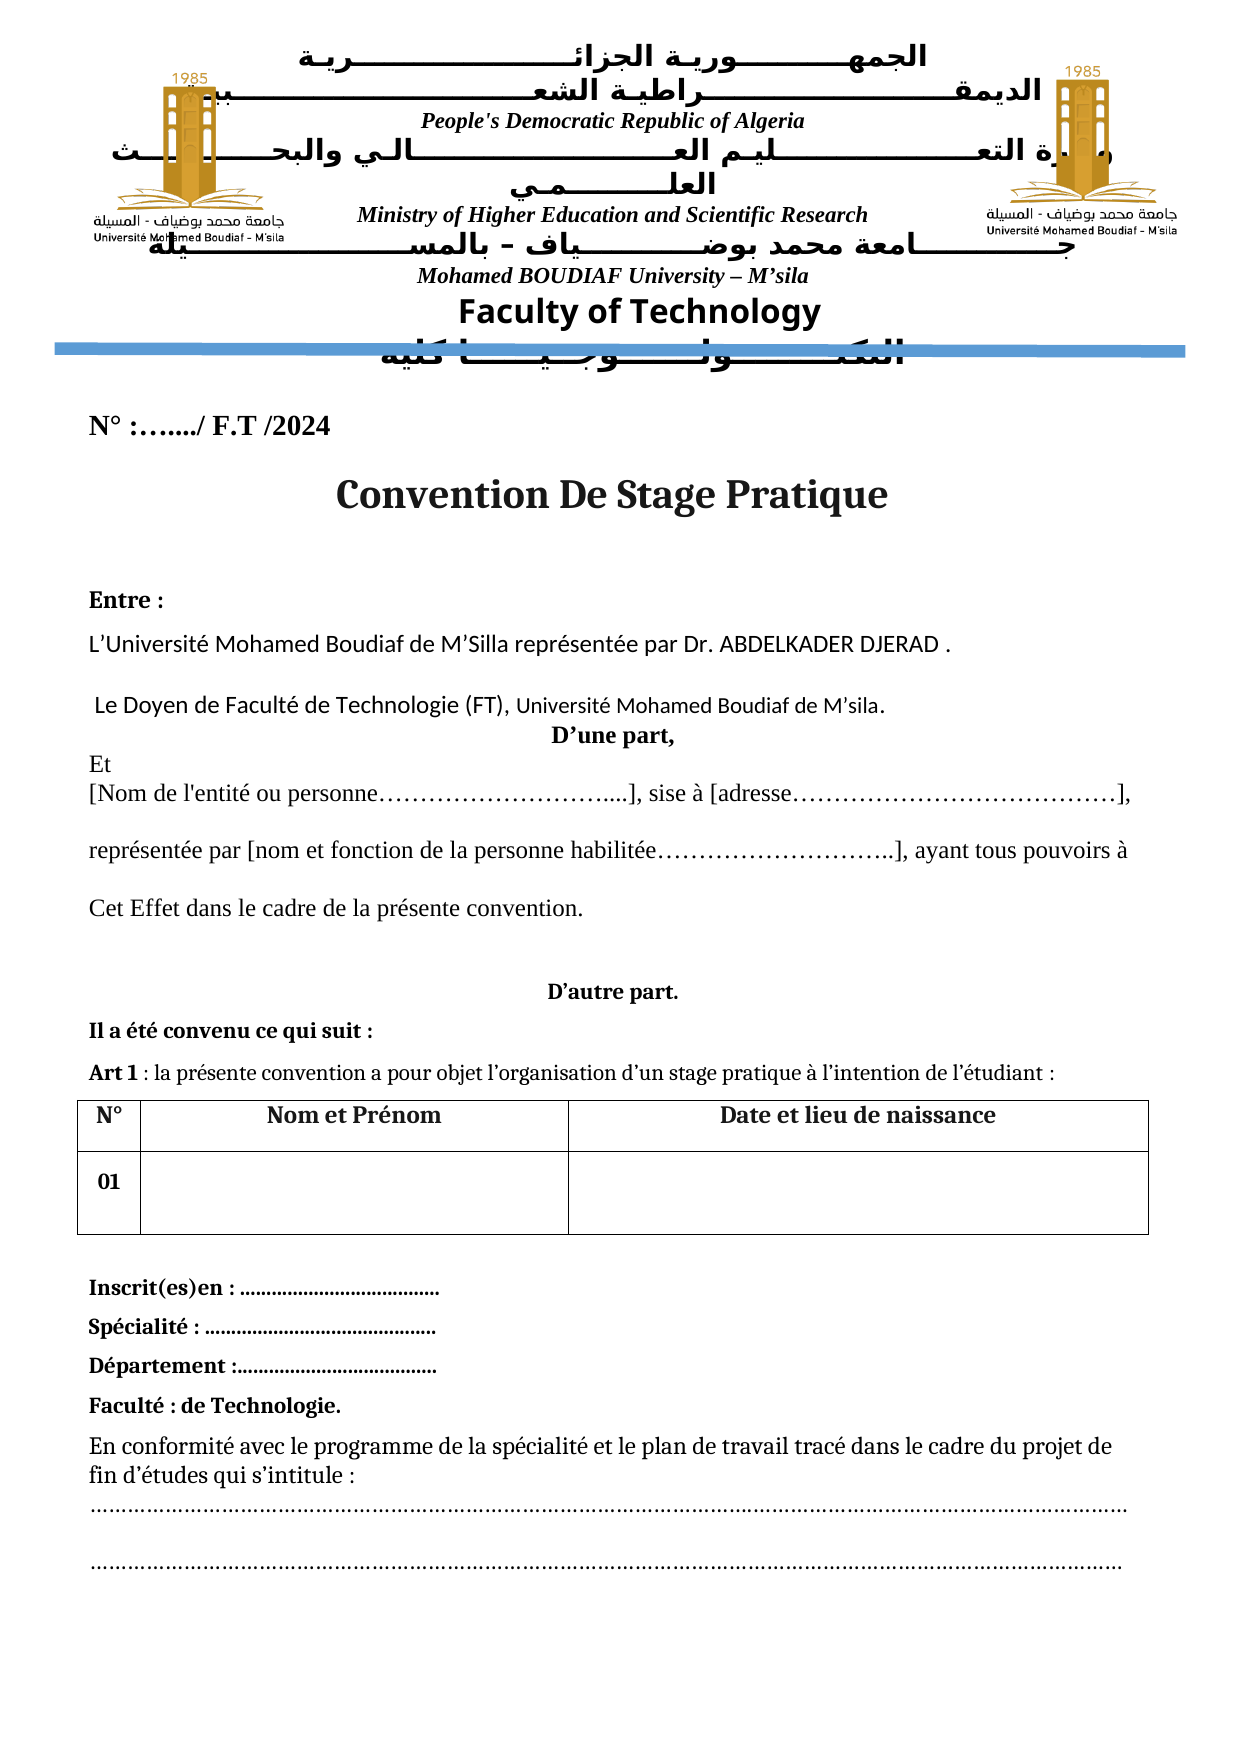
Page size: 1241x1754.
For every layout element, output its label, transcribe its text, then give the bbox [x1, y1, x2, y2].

text Entre : [89, 586, 1137, 614]
text Art 1 : la présente convention a pour objet l’organisation d’un stage pratique à l’intention de l’étudiant : [89, 1060, 1137, 1087]
table_cell 01 [78, 1152, 140, 1234]
text Département :...................................... [89, 1353, 1137, 1379]
table_header N° [78, 1101, 140, 1151]
text D’une part, [89, 720, 1137, 749]
text Ministry of Higher Education and Scientific Research [289, 201, 982, 228]
text Cet Effet dans le cadre de la présente convention. [89, 893, 1137, 921]
text N° :…..../ F.T /2024 [89, 408, 1137, 442]
text الجمهـــــــــــوريـة الجزائــــــــــــــــــــــريـة الديمقـــــــــــــــــــــــــراطيـة الشعــــــــــــــــــــــــــــــبيـة [89, 39, 1137, 107]
text Le Doyen de Faculté de Technologie (FT), Université Mohamed Boudiaf de M’sila. [89, 690, 1137, 720]
text ………………………………………………………………………………………………………………………………………………… [89, 1547, 1137, 1576]
text En conformité avec le programme de la spécialité et le plan de travail tracé dans le cadre du projet de fin d’études qui s’intitule : [89, 1432, 1137, 1490]
table_header Nom et Prénom [141, 1101, 568, 1151]
text D’autre part. [89, 979, 1137, 1005]
text Spécialité : ............................................ [89, 1314, 1137, 1340]
text Inscrit(es)en : ...................................... [89, 1274, 1137, 1301]
text وزارة التعــــــــــــــــــــليـم العــــــــــــــــــــــــــالـي والبحـــــــــــــث العلــــــــــمـي [289, 133, 982, 201]
text [Nom de l'entité ou personne………………………....], sise à [adresse…………………………………], [89, 778, 1137, 806]
text L’Université Mohamed Boudiaf de M’Silla représentée par Dr. ABDELKADER DJERAD . [89, 629, 1137, 659]
text Mohamed BOUDIAF University – M’sila [89, 262, 1137, 288]
table_cell [569, 1152, 1148, 1234]
text People's Democratic Republic of Algeria [289, 107, 982, 133]
picture [982, 62, 1182, 242]
text Convention De Stage Pratique [89, 471, 1137, 518]
text …………………………………………………………………………………………….…………………………………………………… [89, 1490, 1137, 1518]
text Il a été convenu ce qui suit : [89, 1018, 1137, 1045]
table_header Date et lieu de naissance [569, 1101, 1148, 1151]
picture [89, 68, 289, 249]
text Faculty of Technology التكنـــــــــولـــــــوجــيــــــا كلية [74, 288, 1196, 372]
text Faculté : de Technologie. [89, 1393, 1137, 1419]
text représentée par [nom et fonction de la personne habilitée………………………..], ayant tous pouvoirs à [89, 835, 1137, 864]
text Et [89, 749, 1137, 778]
text جــــــــــــــامعة محمد بوضــــــــــــياف – بالمســــــــــــــــــــــيلة [89, 228, 1137, 262]
table_cell [141, 1152, 568, 1234]
